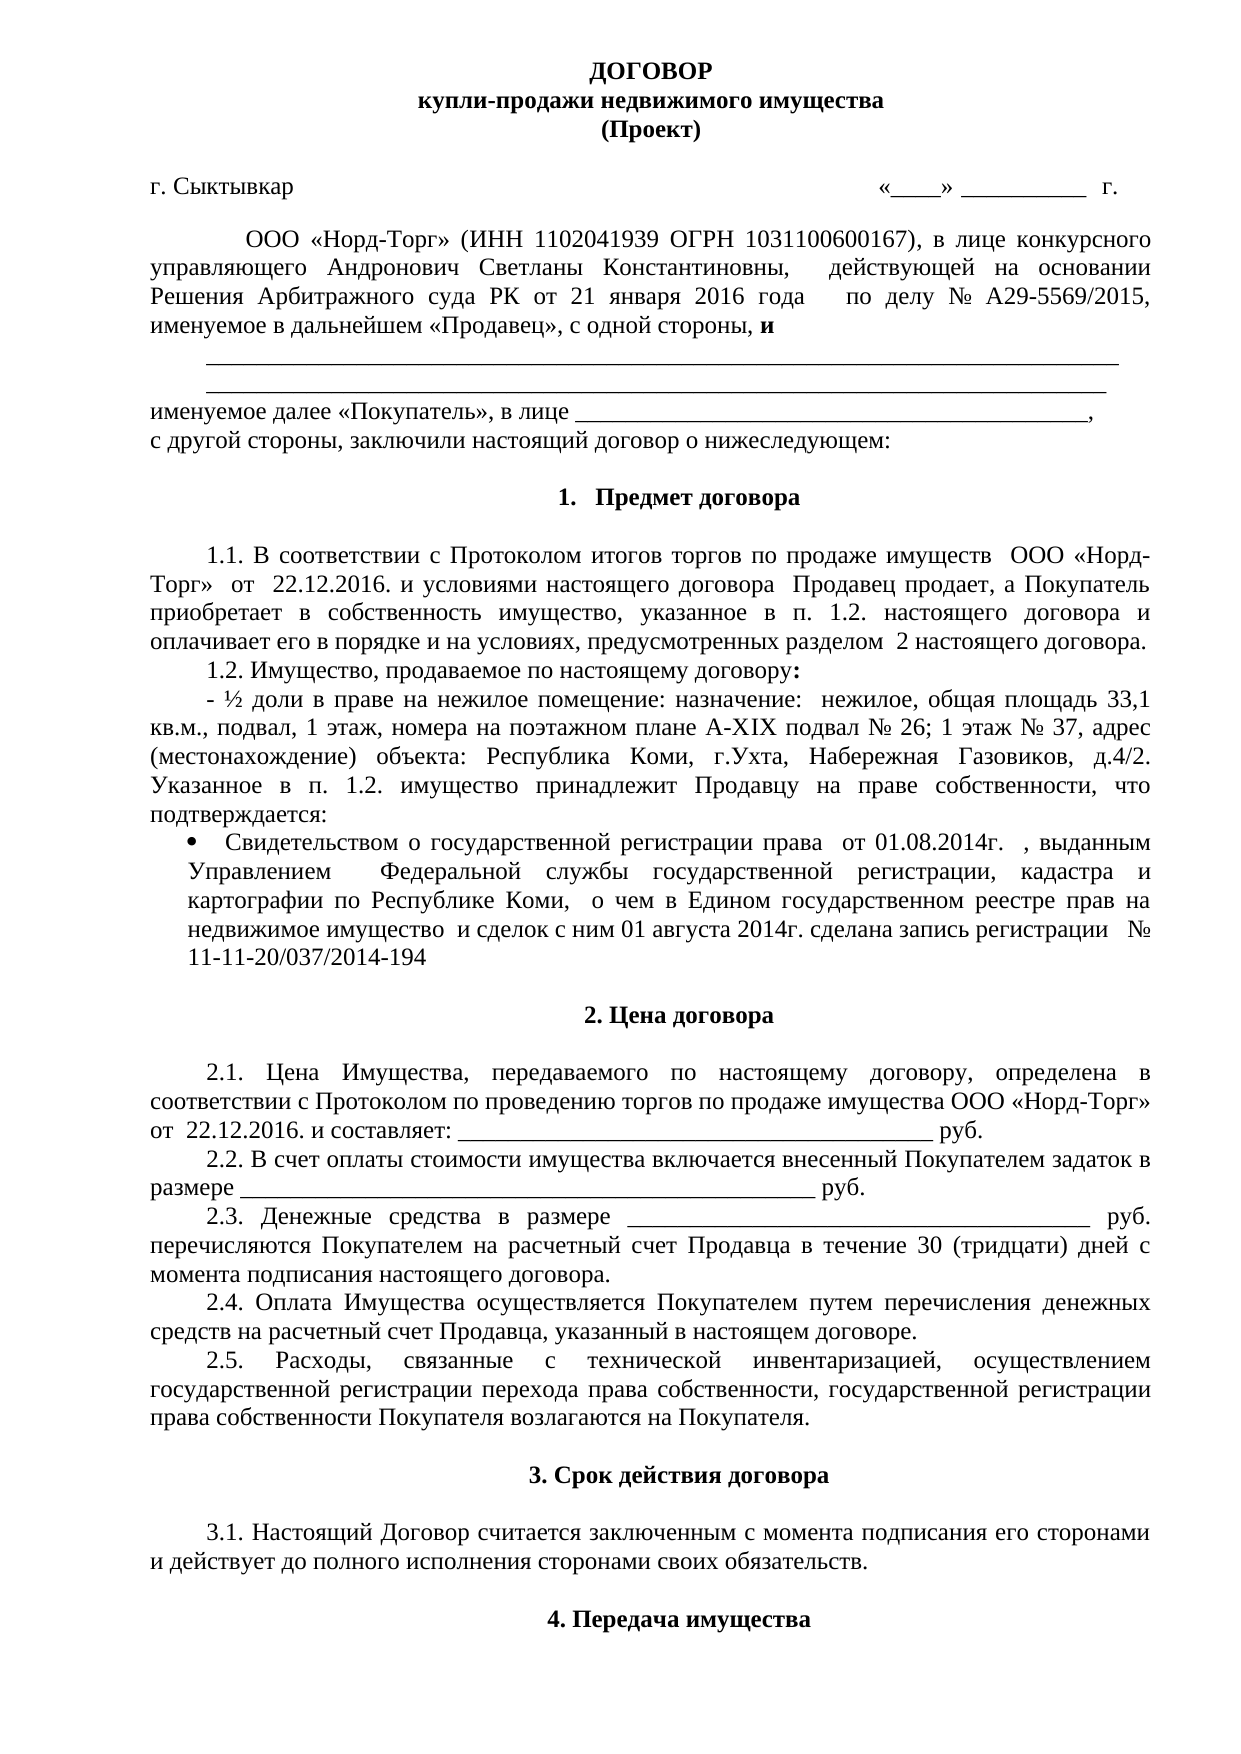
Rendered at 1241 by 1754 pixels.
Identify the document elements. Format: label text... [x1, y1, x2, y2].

text ООО «Норд-Торг» (ИНН 1102041939 ОГРН 1031100600167), в лице конкурсного управляющего Андронович Светланы Константиновны, действующей на основании Решения Арбитражного суда РК от 21 января 2016 года по делу № А29-5569/2015, именуемое в дальнейшем «Продавец», с одной стороны, и [150, 224, 1152, 339]
text 2.3. Денежные средства в размере _____________________________________ руб. перечисляются Покупателем на расчетный счет Продавца в течение 30 (тридцати) дней с момента подписания настоящего договора. [150, 1201, 1152, 1287]
text 2.2. В счет оплаты стоимости имущества включается внесенный Покупателем задаток в размере ______________________________________________ руб. [150, 1144, 1152, 1201]
text 3.1. Настоящий Договор считается заключенным с момента подписания его сторонами и действует до полного исполнения сторонами своих обязательств. [150, 1517, 1152, 1575]
text 1.1. В соответствии с Протоколом итогов торгов по продаже имуществ ООО «Норд-Торг» от 22.12.2016. и условиями настоящего договора Продавец продает, а Покупатель приобретает в собственность имущество, указанное в п. 1.2. настоящего договора и оплачивает его в порядке и на условиях, предусмотренных разделом 2 настоящего договора. [150, 540, 1152, 655]
text ________________________________________________________________________ именуемое далее «Покупатель», в лице _________________________________________, [150, 367, 1152, 425]
text 2.5. Расходы, связанные с технической инвентаризацией, осуществлением государственной регистрации перехода права собственности, государственной регистрации права собственности Покупателя возлагаются на Покупателя. [150, 1345, 1152, 1431]
text 3. Срок действия договора [150, 1460, 1152, 1489]
list Предмет договора [206, 482, 1152, 511]
text _________________________________________________________________________ [150, 339, 1152, 367]
text 2.4. Оплата Имущества осуществляется Покупателем путем перечисления денежных средств на расчетный счет Продавца, указанный в настоящем договоре. [150, 1287, 1152, 1345]
text - ½ доли в праве на нежилое помещение: назначение: нежилое, общая площадь 33,1 кв.м., подвал, 1 этаж, номера на поэтажном плане А-ХIХ подвал № 26; 1 этаж № 37, адрес (местонахождение) объекта: Республика Коми, г.Ухта, Набережная Газовиков, д.4/2. Указанное в п. 1.2. имущество принадлежит Продавцу на праве собственности, что подтверждается: [150, 684, 1152, 827]
text ДОГОВОР [150, 56, 1152, 85]
text г. Сыктывкар «____» __________ г. [150, 171, 1152, 224]
text (Проект) [150, 114, 1152, 142]
text купли-продажи недвижимого имущества [150, 85, 1152, 114]
text 4. Передача имущества [150, 1604, 1152, 1632]
text 2.1. Цена Имущества, передаваемого по настоящему договору, определена в соответствии с Протоколом по проведению торгов по продаже имущества ООО «Норд-Торг» от 22.12.2016. и составляет: ______________________________________ руб. [150, 1057, 1152, 1144]
text 2. Цена договора [150, 1000, 1152, 1029]
text с другой стороны, заключили настоящий договор о нижеследующем: [150, 425, 1152, 454]
text 1.2. Имущество, продаваемое по настоящему договору: [150, 655, 1152, 684]
list Свидетельством о государственной регистрации права от 01.08.2014г. , выданным Управлением Федеральной службы государственной регистрации, кадастра и картографии по Республике Коми, о чем в Едином государственном реестре прав на недвижимое имущество и сделок с ним 01 августа 2014г. сделана запись регистрации № 11-11-20/037/2014-194 [187, 827, 1152, 971]
